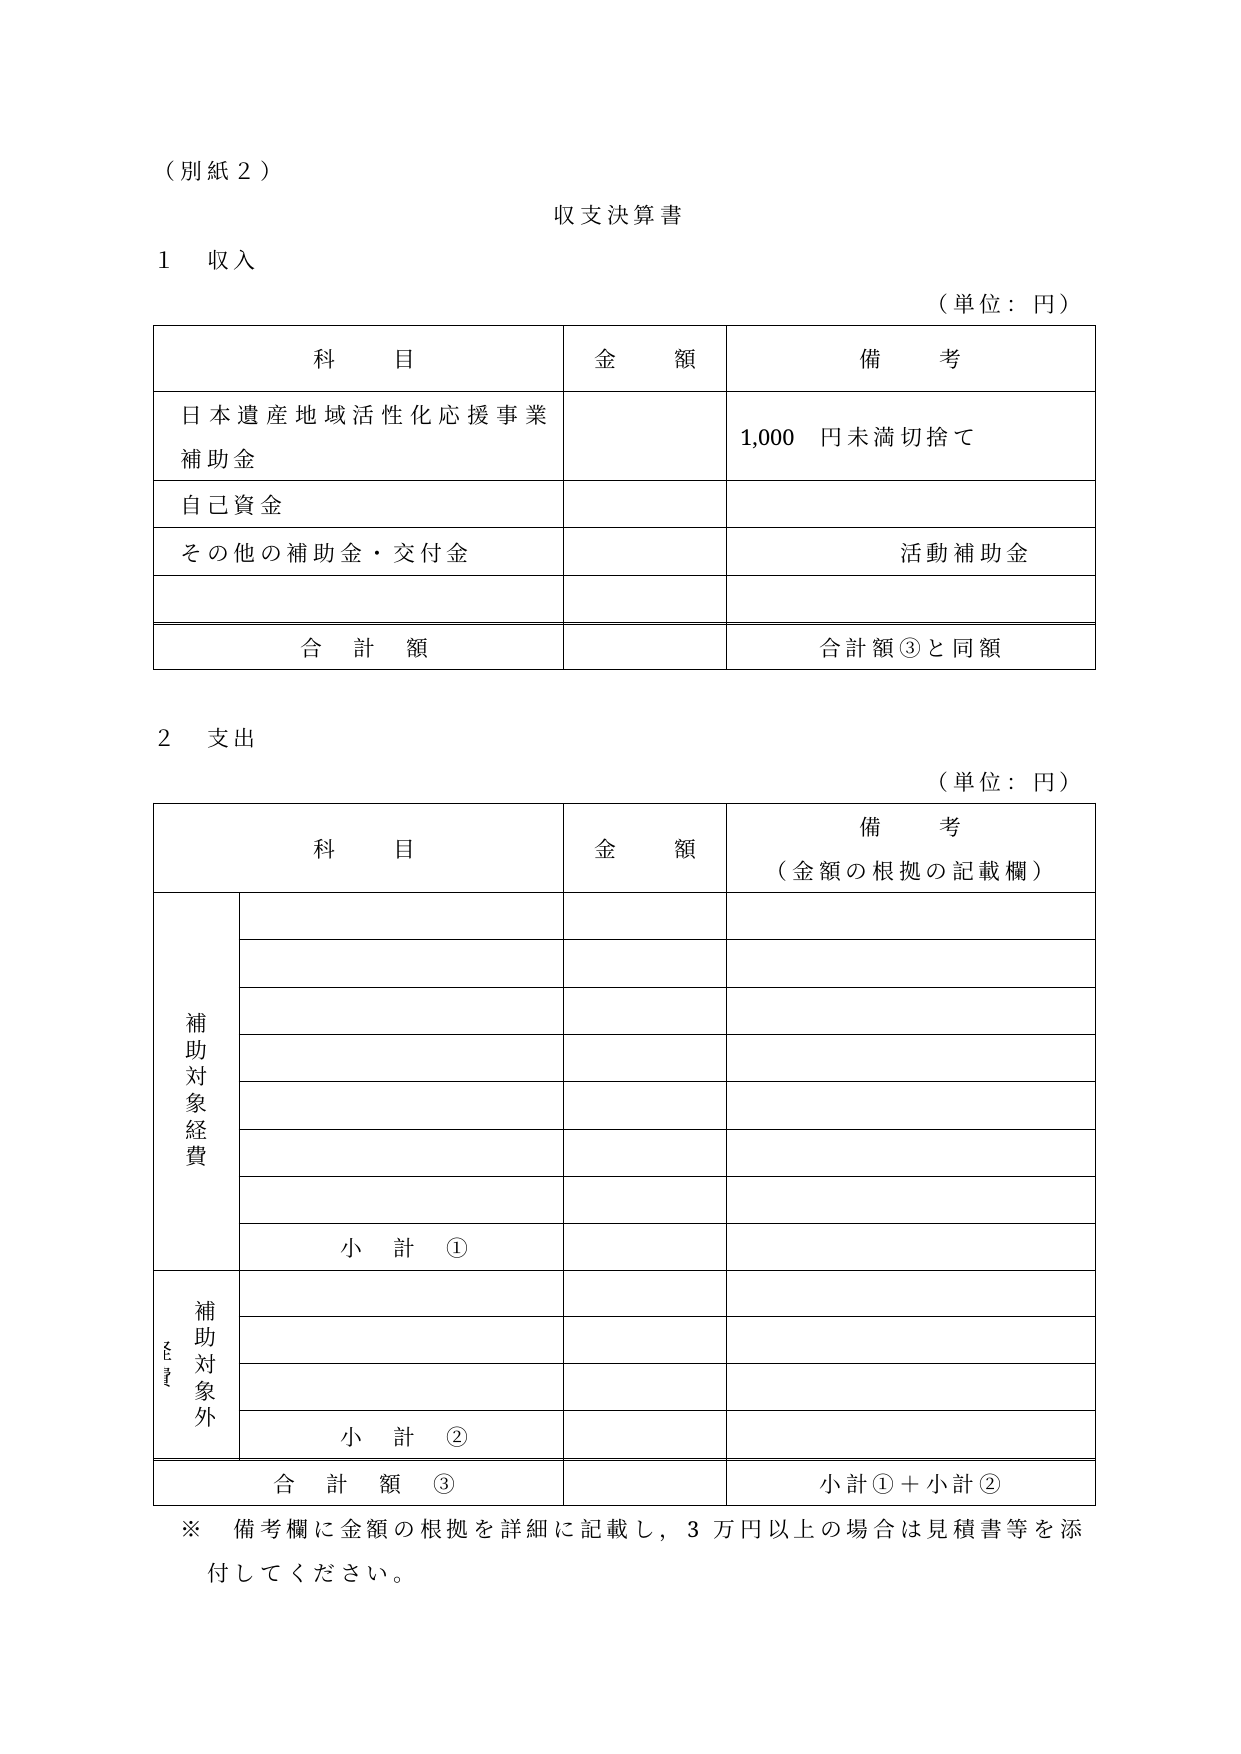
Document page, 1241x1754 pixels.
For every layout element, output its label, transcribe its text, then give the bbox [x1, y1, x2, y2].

table_cell [727, 1035, 1095, 1081]
table_cell [240, 988, 563, 1034]
table_cell 日本遺産地域活性化応援事業補助金 [154, 392, 563, 480]
table_cell [727, 1411, 1095, 1458]
table_cell [564, 1271, 726, 1316]
table_cell [727, 893, 1095, 939]
table_cell [240, 1364, 563, 1410]
table_cell [727, 988, 1095, 1034]
table_cell 合 計 額 ③ [154, 1461, 563, 1505]
table_cell [564, 1364, 726, 1410]
table_header 備 考 [727, 326, 1095, 391]
table_cell [727, 1317, 1095, 1363]
table_cell [564, 940, 726, 987]
table_cell [564, 528, 726, 574]
table_cell [240, 893, 563, 939]
text （単位：円） [153, 281, 1087, 325]
table_cell [727, 1082, 1095, 1128]
text 収支決算書 [153, 192, 1087, 237]
table_cell [564, 1082, 726, 1128]
text ２ 支出 [153, 714, 1087, 758]
text （単位：円） [153, 758, 1087, 803]
table_cell [240, 1317, 563, 1363]
table_cell [564, 392, 726, 480]
table_cell [564, 576, 726, 622]
table_cell 自己資金 [154, 481, 563, 527]
table_cell [727, 1364, 1095, 1410]
table_cell [240, 1271, 563, 1316]
table_cell [727, 940, 1095, 987]
table_cell 合 計 額 [154, 625, 563, 669]
table_cell [240, 1082, 563, 1128]
table_cell [727, 576, 1095, 622]
table_header 金 額 [564, 326, 726, 391]
table_cell [727, 481, 1095, 527]
table_cell [564, 481, 726, 527]
table_cell 1,000円未満切捨て [727, 392, 1095, 480]
text ※ 備考欄に金額の根拠を詳細に記載し，3万円以上の場合は見積書等を添付してください。 [153, 1506, 1087, 1594]
table_cell [240, 1035, 563, 1081]
table_header 科 目 [154, 804, 563, 892]
table_cell [564, 1317, 726, 1363]
table_cell その他の補助金・交付金 [154, 528, 563, 574]
table_header 科 目 [154, 326, 563, 391]
table_cell [564, 893, 726, 939]
table_cell 合計額③と同額 [727, 625, 1095, 669]
table_cell 小 計 ① [240, 1224, 563, 1270]
text （別紙２） [153, 148, 1087, 192]
table_cell 小計①＋小計② [727, 1461, 1095, 1505]
table_cell [564, 1177, 726, 1223]
table_cell [564, 1035, 726, 1081]
table_header 金 額 [564, 804, 726, 892]
table_cell [564, 1411, 726, 1458]
table_cell [727, 1177, 1095, 1223]
table_header 備 考 （金額の根拠の記載欄） [727, 804, 1095, 892]
table_cell [564, 625, 726, 669]
table_cell 補助対象外経費 [154, 1271, 239, 1458]
table_cell [727, 1271, 1095, 1316]
table_cell [564, 988, 726, 1034]
table_cell 補助対象経費 [154, 893, 239, 1270]
table_cell 活動補助金 [727, 528, 1095, 574]
table_cell [727, 1224, 1095, 1270]
table_cell [240, 940, 563, 987]
table_cell [240, 1130, 563, 1176]
table_cell [564, 1461, 726, 1505]
table_cell [727, 1130, 1095, 1176]
text １ 収入 [153, 237, 1087, 281]
table_cell [564, 1224, 726, 1270]
table_cell [240, 1177, 563, 1223]
table_cell 小 計 ② [240, 1411, 563, 1458]
table_cell [564, 1130, 726, 1176]
table_cell [154, 576, 563, 622]
